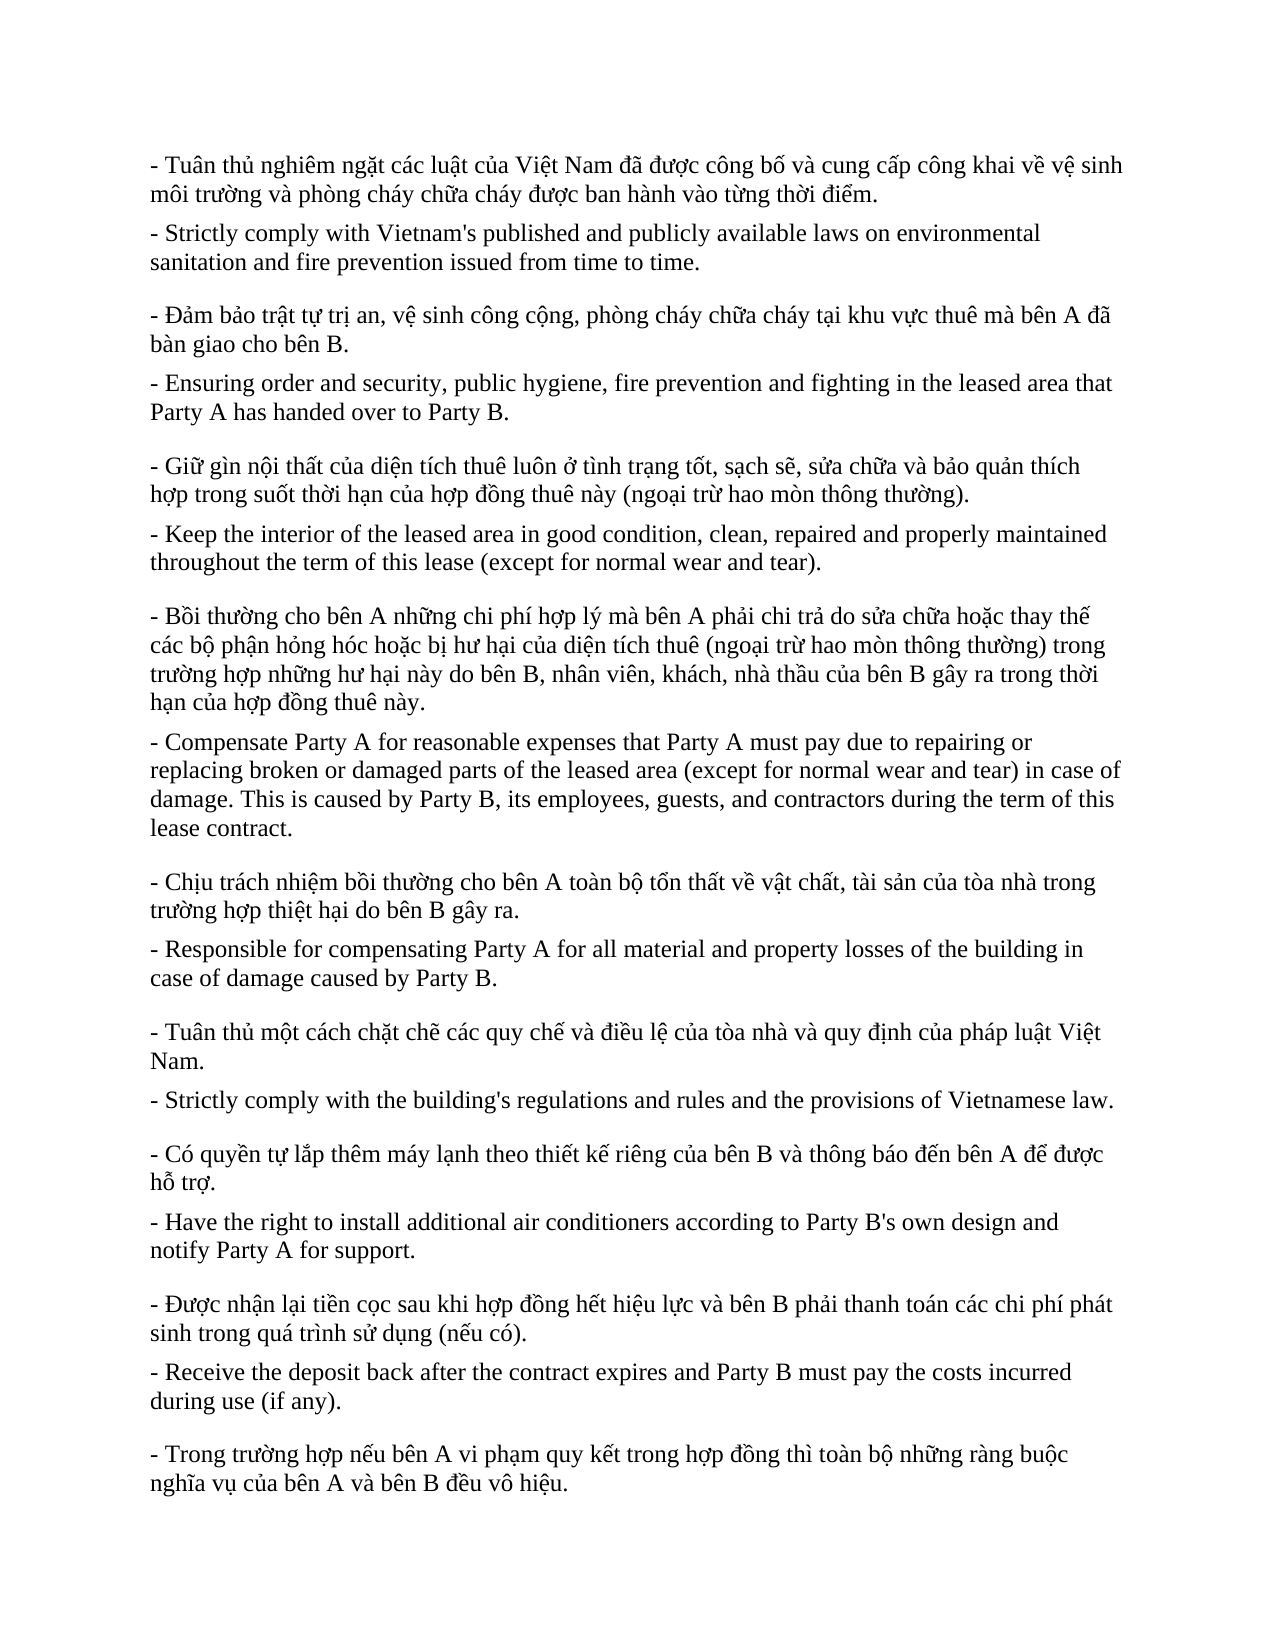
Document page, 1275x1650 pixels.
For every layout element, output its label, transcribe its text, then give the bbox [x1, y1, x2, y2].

text - Chịu trách nhiệm bồi thường cho bên A toàn bộ tổn thất về vật chất, tài sản của tòa nhà trong trường hợp thiệt hại do bên B gây ra. [150, 867, 1125, 924]
text - Bồi thường cho bên A những chi phí hợp lý mà bên A phải chi trả do sửa chữa hoặc thay thế các bộ phận hỏng hóc hoặc bị hư hại của diện tích thuê (ngoại trừ hao mòn thông thường) trong trường hợp những hư hại này do bên B, nhân viên, khách, nhà thầu của bên B gây ra trong thời hạn của hợp đồng thuê này. [150, 601, 1125, 716]
text - Được nhận lại tiền cọc sau khi hợp đồng hết hiệu lực và bên B phải thanh toán các chi phí phát sinh trong quá trình sử dụng (nếu có). [150, 1289, 1125, 1347]
text - Có quyền tự lắp thêm máy lạnh theo thiết kế riêng của bên B và thông báo đến bên A để được hỗ trợ. [150, 1139, 1125, 1196]
text - Keep the interior of the leased area in good condition, clean, repaired and properly maintained throughout the term of this lease (except for normal wear and tear). [150, 519, 1125, 576]
text - Strictly comply with Vietnam's published and publicly available laws on environmental sanitation and fire prevention issued from time to time. [150, 218, 1125, 275]
text - Have the right to install additional air conditioners according to Party B's own design and notify Party A for support. [150, 1207, 1125, 1264]
text - Ensuring order and security, public hygiene, fire prevention and fighting in the leased area that Party A has handed over to Party B. [150, 368, 1125, 426]
text - Đảm bảo trật tự trị an, vệ sinh công cộng, phòng cháy chữa cháy tại khu vực thuê mà bên A đã bàn giao cho bên B. [150, 300, 1125, 358]
text - Receive the deposit back after the contract expires and Party B must pay the costs incurred during use (if any). [150, 1357, 1125, 1414]
text - Giữ gìn nội thất của diện tích thuê luôn ở tình trạng tốt, sạch sẽ, sửa chữa và bảo quản thích hợp trong suốt thời hạn của hợp đồng thuê này (ngoại trừ hao mòn thông thường). [150, 451, 1125, 508]
text - Compensate Party A for reasonable expenses that Party A must pay due to repairing or replacing broken or damaged parts of the leased area (except for normal wear and tear) in case of damage. This is caused by Party B, its employees, guests, and contractors during the term of this lease contract. [150, 727, 1125, 842]
text - Strictly comply with the building's regulations and rules and the provisions of Vietnamese law. [150, 1085, 1125, 1114]
text - Tuân thủ nghiêm ngặt các luật của Việt Nam đã được công bố và cung cấp công khai về vệ sinh môi trường và phòng cháy chữa cháy được ban hành vào từng thời điểm. [150, 150, 1125, 207]
text - Responsible for compensating Party A for all material and property losses of the building in case of damage caused by Party B. [150, 934, 1125, 992]
text - Trong trường hợp nếu bên A vi phạm quy kết trong hợp đồng thì toàn bộ những ràng buộc nghĩa vụ của bên A và bên B đều vô hiệu. [150, 1439, 1125, 1497]
text - Tuân thủ một cách chặt chẽ các quy chế và điều lệ của tòa nhà và quy định của pháp luật Việt Nam. [150, 1017, 1125, 1074]
